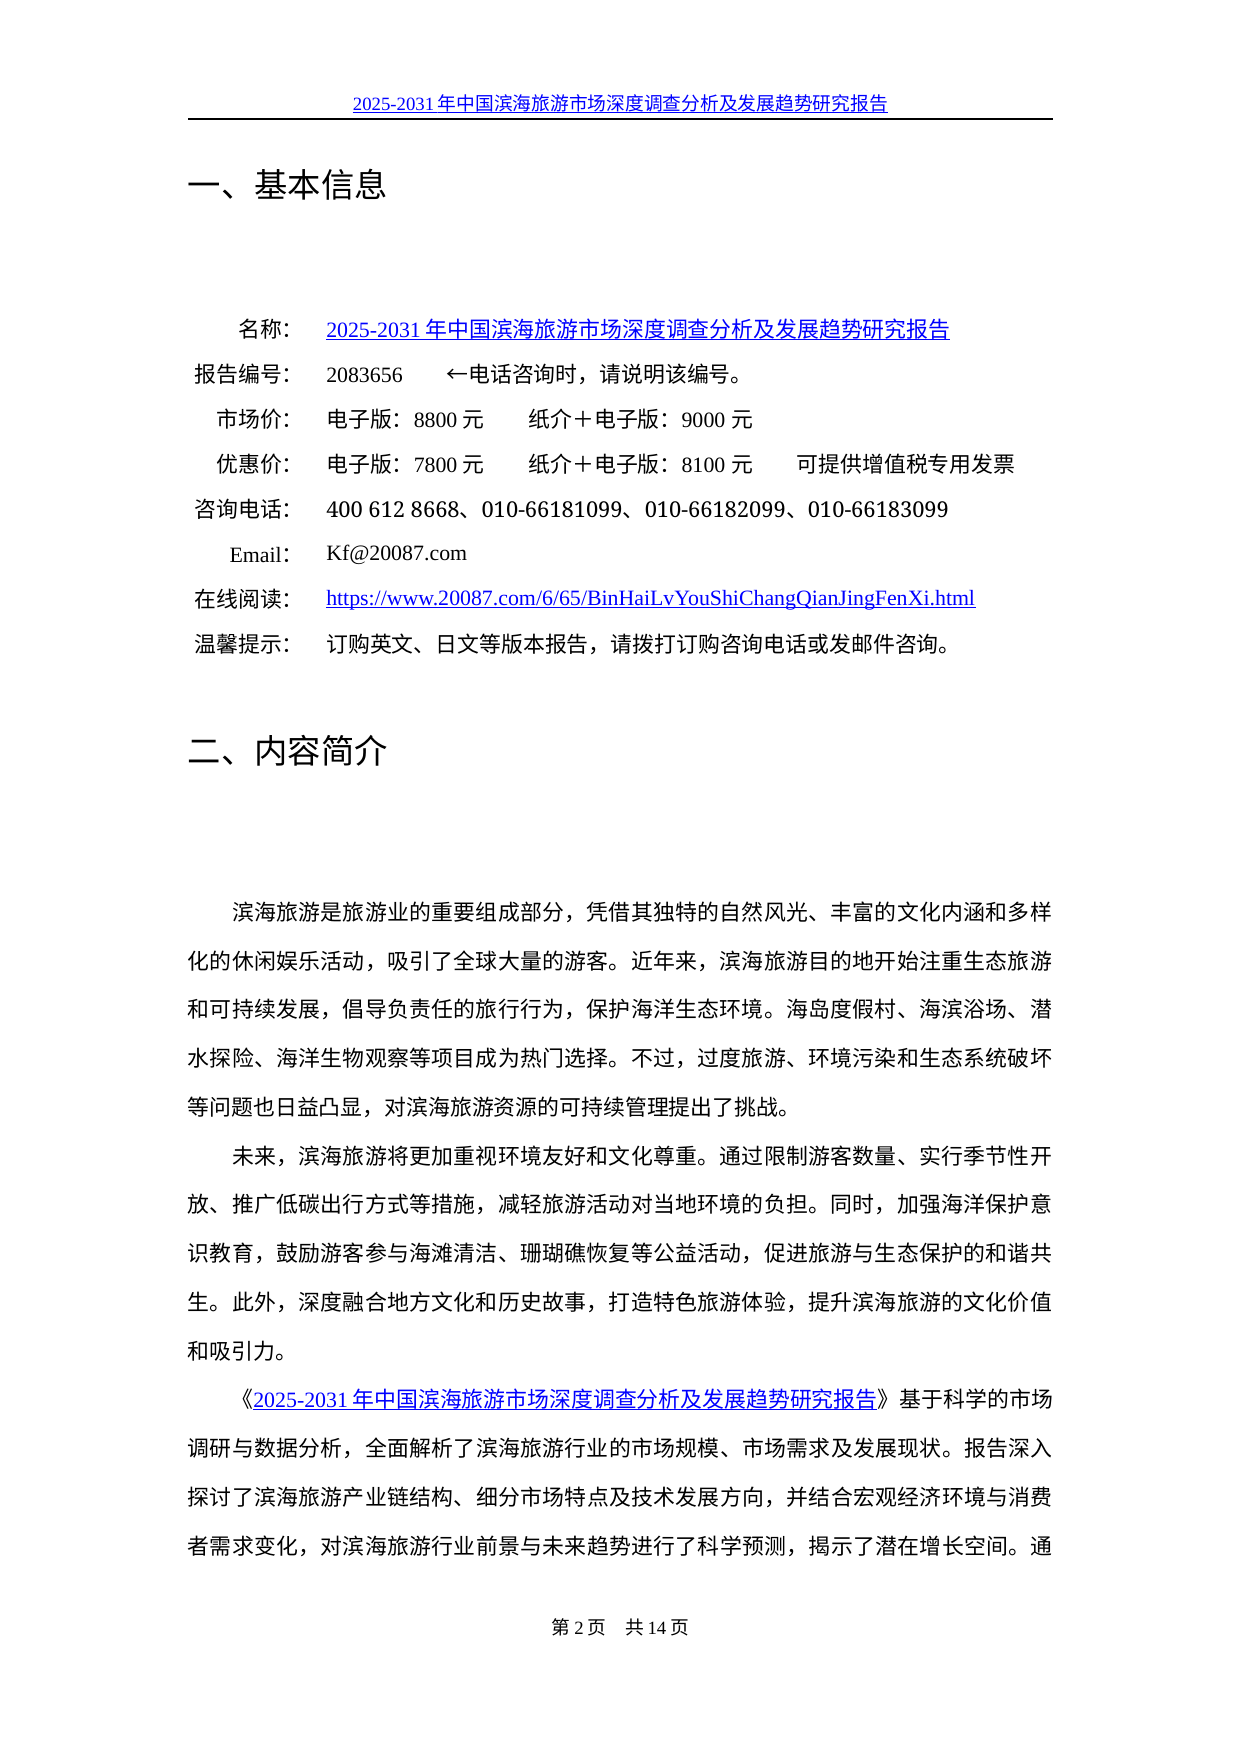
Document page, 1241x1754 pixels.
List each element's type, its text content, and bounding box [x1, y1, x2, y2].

table_cell 电子版：7800 元 纸介＋电子版：8100 元 可提供增值税专用发票 [315, 447, 1073, 492]
table_cell 温馨提示： [167, 627, 315, 672]
table_cell 订购英文、日文等版本报告，请拨打订购咨询电话或发邮件咨询。 [315, 627, 1073, 672]
table_cell 优惠价： [167, 447, 315, 492]
table_cell Email： [167, 537, 315, 582]
table_cell Kf@20087.com [315, 537, 1073, 582]
table_header 2025-2031年中国滨海旅游市场深度调查分析及发展趋势研究报告 [315, 312, 1073, 357]
table_cell 在线阅读： [167, 582, 315, 627]
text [187, 894, 1053, 1561]
title 一、基本信息 [187, 150, 1053, 215]
table_cell 市场价： [167, 402, 315, 447]
table_cell [315, 582, 1073, 627]
table_cell 2083656 ←电话咨询时，请说明该编号。 [315, 357, 1073, 402]
table_cell 电子版：8800 元 纸介＋电子版：9000 元 [315, 402, 1073, 447]
table_header 名称： [167, 312, 315, 357]
table_cell 400 612 8668、010-66181099、010-66182099、010-66183099 [315, 492, 1073, 537]
table_cell 咨询电话： [167, 492, 315, 537]
title 二、内容简介 [187, 717, 1053, 782]
table_cell 报告编号： [167, 357, 315, 402]
